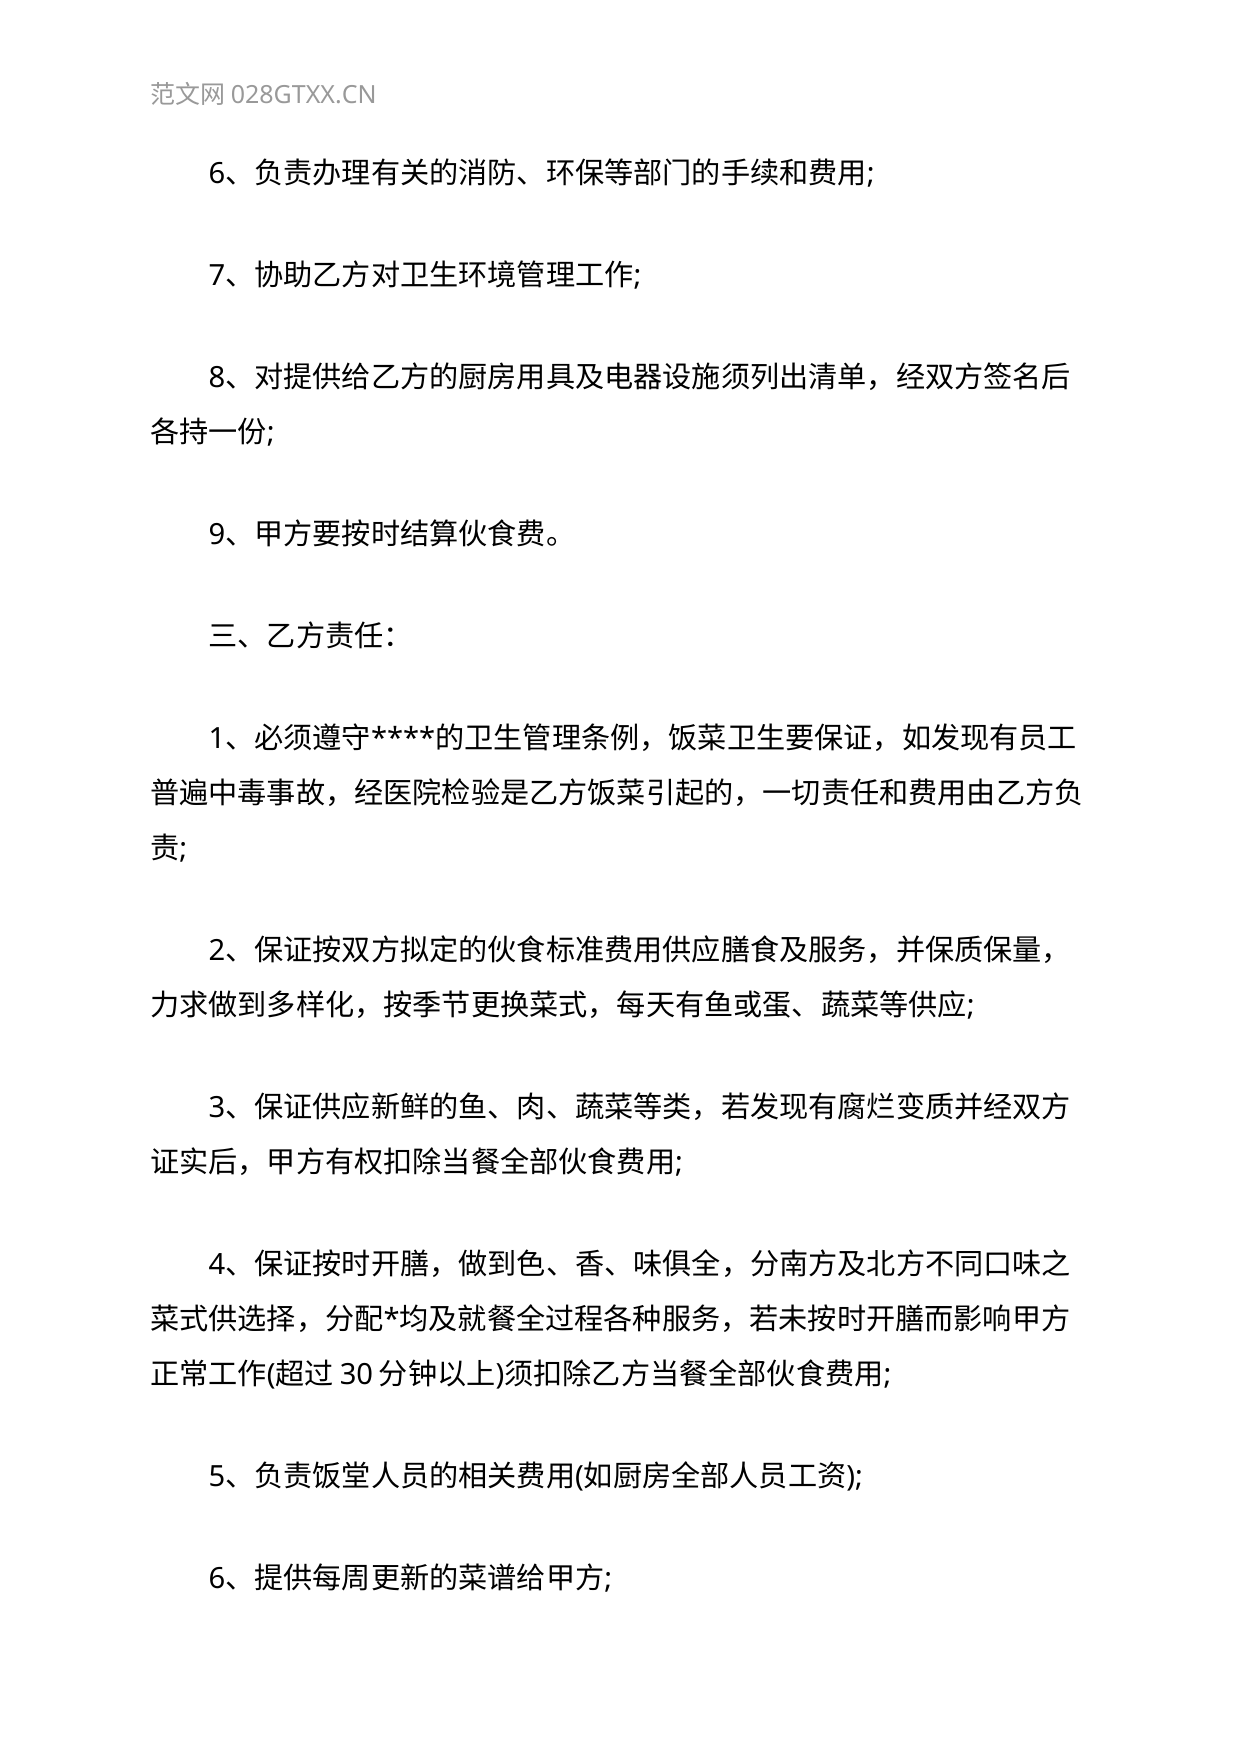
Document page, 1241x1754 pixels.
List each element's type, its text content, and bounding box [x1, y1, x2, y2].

text 6、提供每周更新的菜谱给甲方; [150, 1554, 1090, 1597]
text 7、协助乙方对卫生环境管理工作; [150, 252, 1090, 294]
text 9、甲方要按时结算伙食费。 [150, 511, 1090, 553]
text 1、必须遵守****的卫生管理条例，饭菜卫生要保证，如发现有员工普遍中毒事故，经医院检验是乙方饭菜引起的，一切责任和费用由乙方负责; [150, 715, 1090, 867]
text 3、保证供应新鲜的鱼、肉、蔬菜等类，若发现有腐烂变质并经双方证实后，甲方有权扣除当餐全部伙食费用; [150, 1083, 1090, 1181]
text 2、保证按双方拟定的伙食标准费用供应膳食及服务，并保质保量，力求做到多样化，按季节更换菜式，每天有鱼或蛋、蔬菜等供应; [150, 927, 1090, 1024]
text 5、负责饭堂人员的相关费用(如厨房全部人员工资); [150, 1452, 1090, 1495]
text 6、负责办理有关的消防、环保等部门的手续和费用; [150, 150, 1090, 192]
text 4、保证按时开膳，做到色、香、味俱全，分南方及北方不同口味之菜式供选择，分配*均及就餐全过程各种服务，若未按时开膳而影响甲方正常工作(超过30分钟以上)须扣除乙方当餐全部伙食费用; [150, 1241, 1090, 1393]
text 8、对提供给乙方的厨房用具及电器设施须列出清单，经双方签名后各持一份; [150, 354, 1090, 451]
text 三、乙方责任： [150, 613, 1090, 655]
